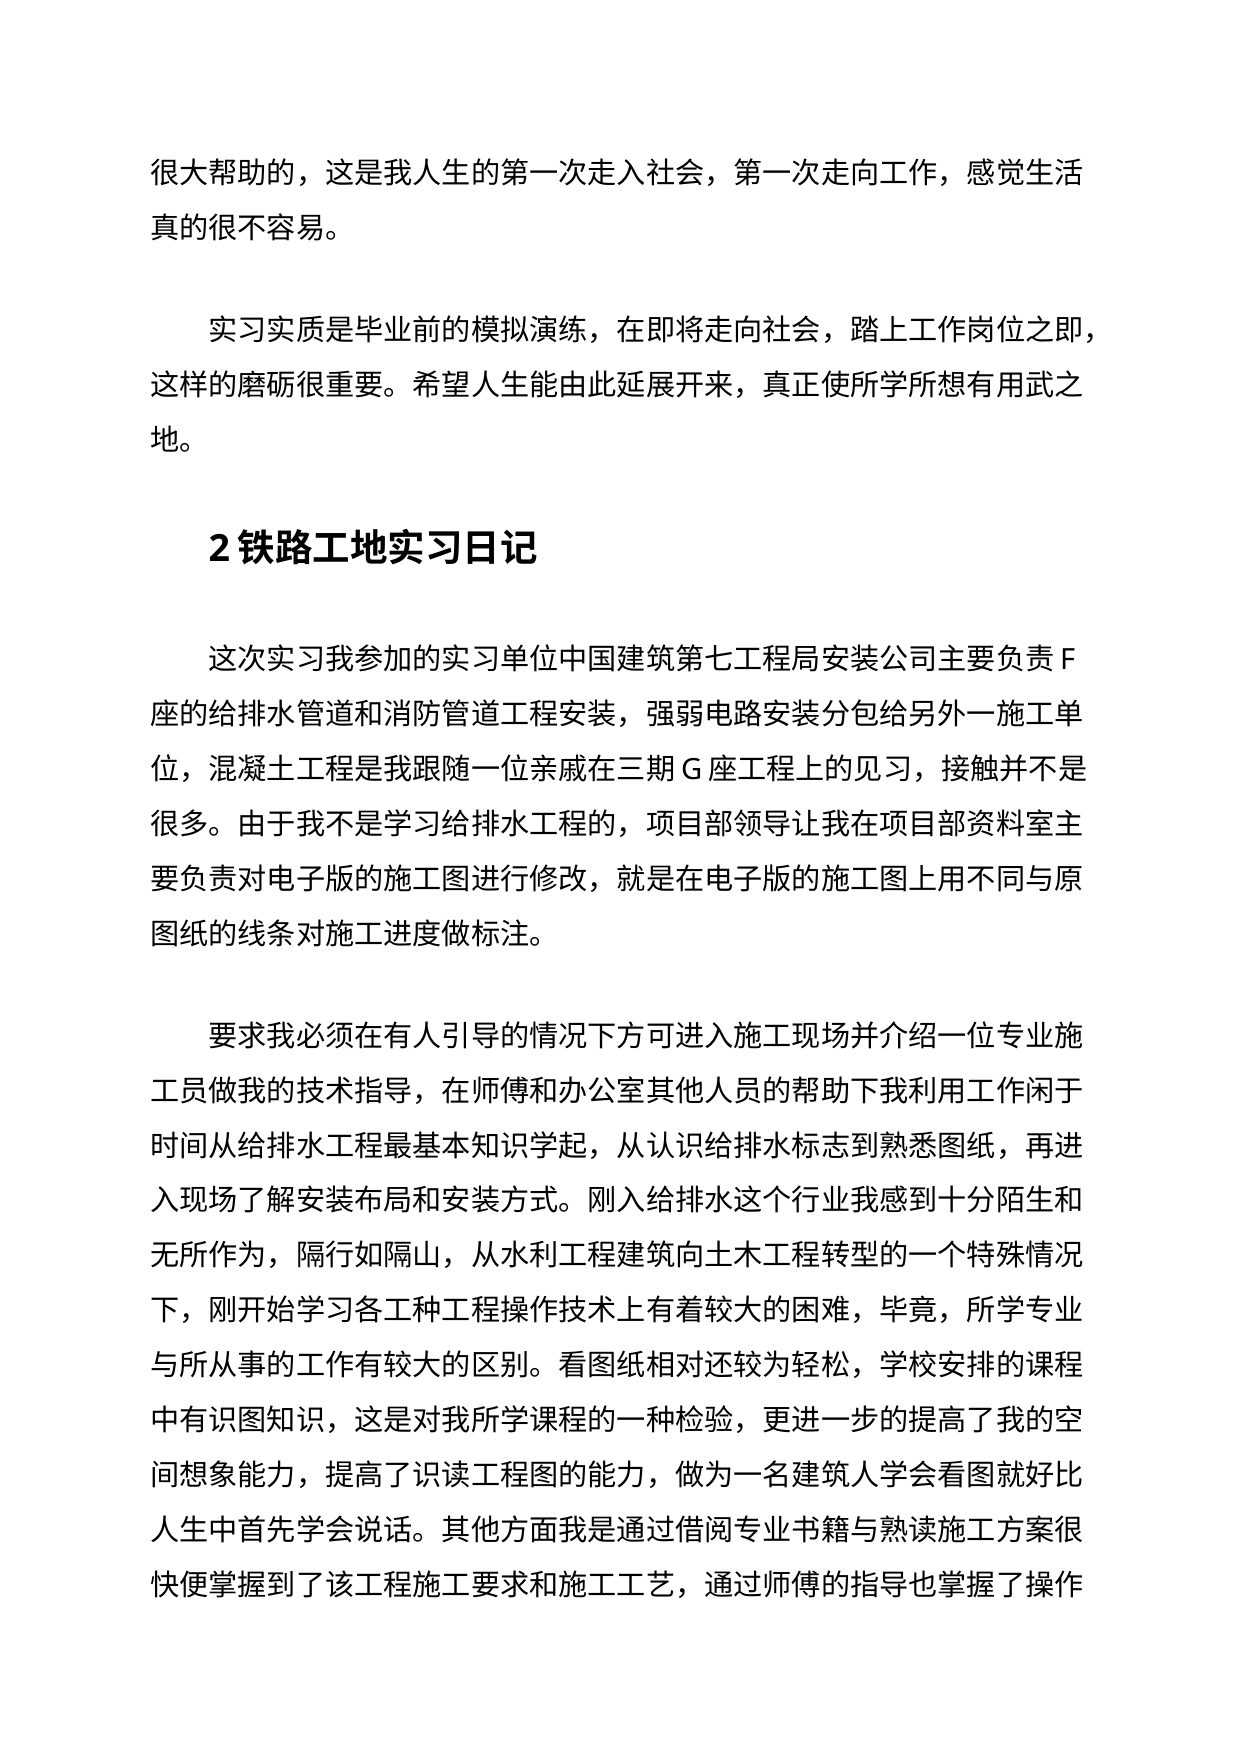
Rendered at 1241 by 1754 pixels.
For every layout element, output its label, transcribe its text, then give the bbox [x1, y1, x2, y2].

text 2铁路工地实习日记 [150, 518, 1090, 573]
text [150, 150, 1090, 247]
text 实习实质是毕业前的模拟演练，在即将走向社会，踏上工作岗位之即，这样的磨砺很重要。希望人生能由此延展开来，真正使所学所想有用武之地。 [150, 307, 1090, 459]
text 这次实习我参加的实习单位中国建筑第七工程局安装公司主要负责F座的给排水管道和消防管道工程安装，强弱电路安装分包给另外一施工单位，混凝土工程是我跟随一位亲戚在三期G座工程上的见习，接触并不是很多。由于我不是学习给排水工程的，项目部领导让我在项目部资料室主要负责对电子版的施工图进行修改，就是在电子版的施工图上用不同与原图纸的线条对施工进度做标注。 [150, 636, 1090, 953]
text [150, 1012, 1090, 1603]
